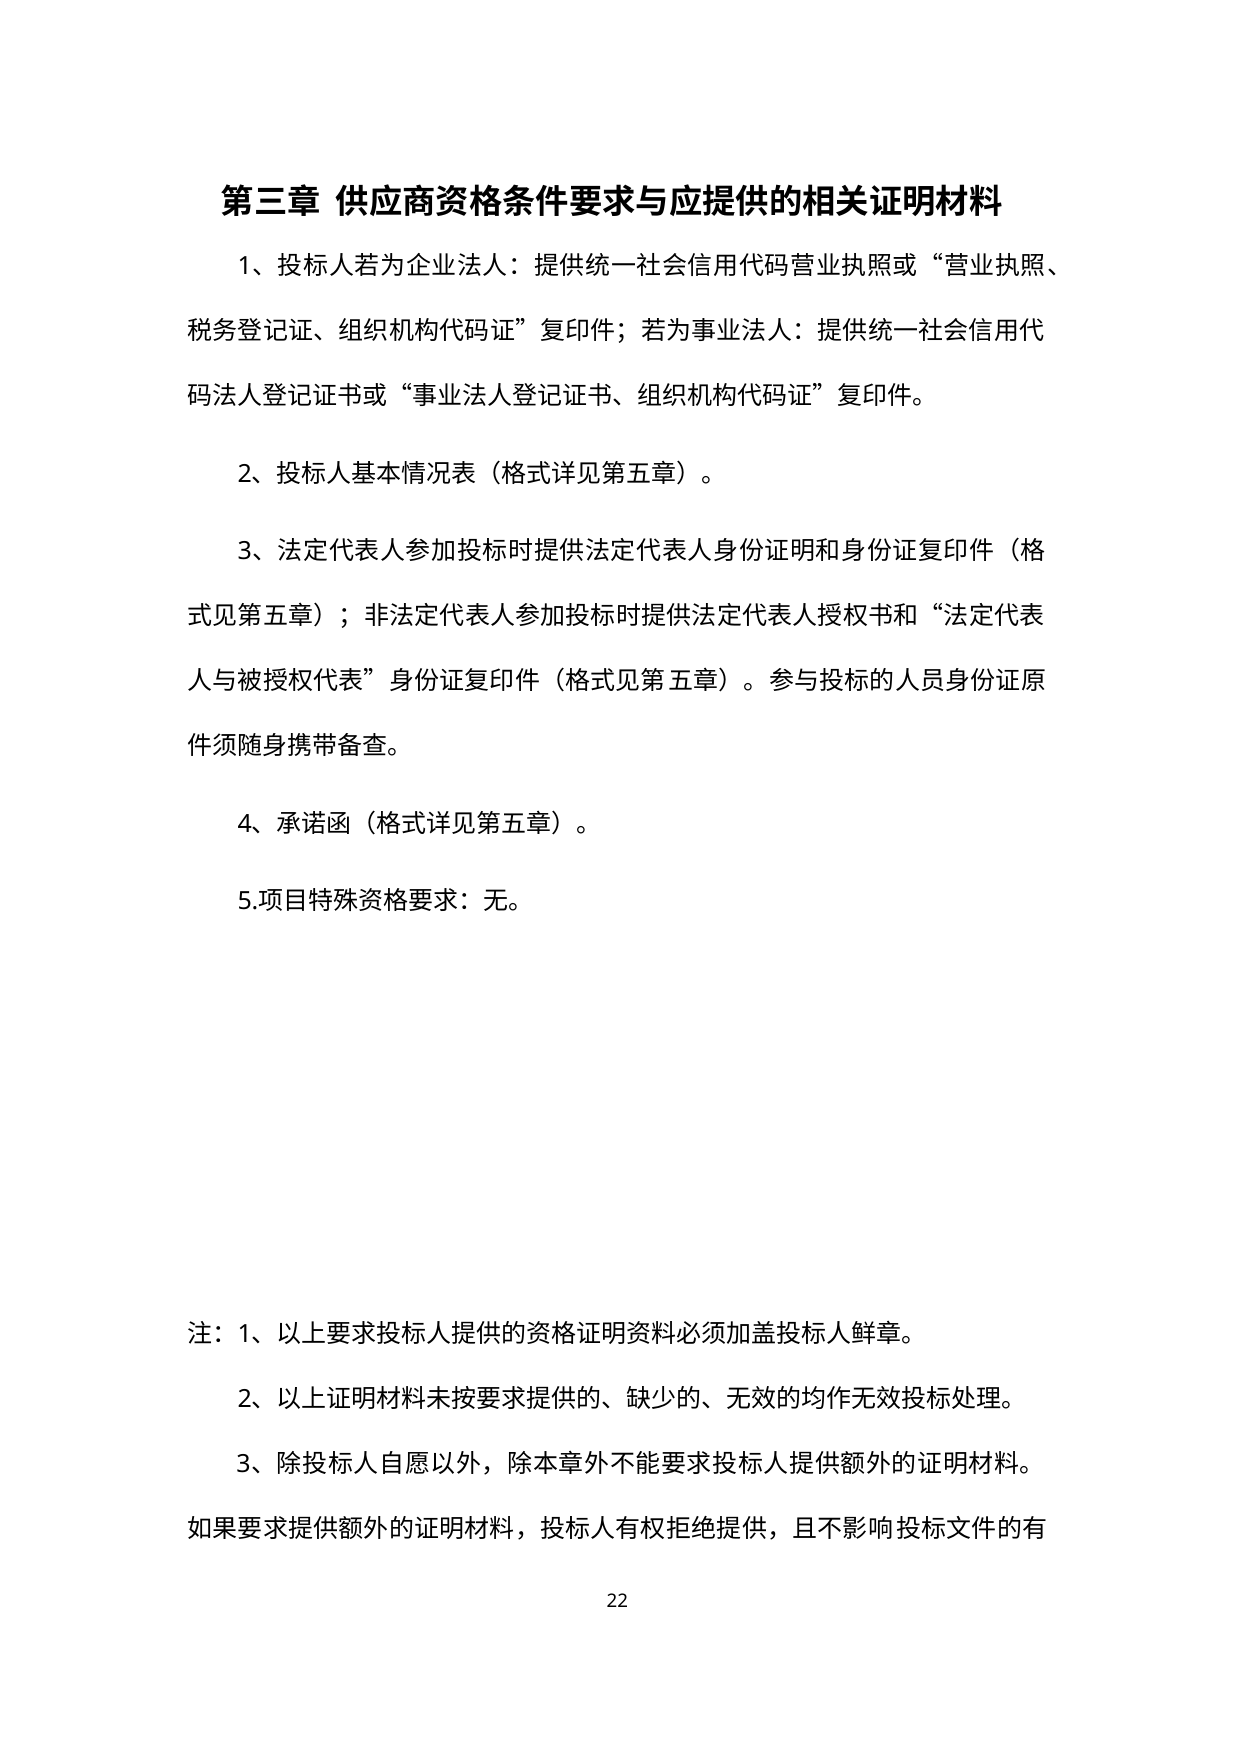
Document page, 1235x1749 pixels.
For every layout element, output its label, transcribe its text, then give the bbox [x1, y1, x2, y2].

subtitle 以上证明材料未按要求提供的、缺少的、无效的均作无效投标处理。 [237, 1364, 1047, 1429]
text 4、承诺函（格式详见第五章）。 [187, 789, 1047, 854]
text 1、投标人若为企业法人：提供统一社会信用代码营业执照或“营业执照、税务登记证、组织机构代码证”复印件；若为事业法人：提供统一社会信用代码法人登记证书或“事业法人登记证书、组织机构代码证”复印件。 [187, 231, 1047, 426]
text 5.项目特殊资格要求：无。 [187, 866, 1047, 931]
subtitle 注：1、以上要求投标人提供的资格证明资料必须加盖投标人鲜章。 [187, 1299, 1047, 1364]
text 3、法定代表人参加投标时提供法定代表人身份证明和身份证复印件（格式见第五章）；非法定代表人参加投标时提供法定代表人授权书和“法定代表人与被授权代表”身份证复印件（格式见第五章）。参与投标的人员身份证原件须随身携带备查。 [187, 516, 1047, 776]
text 2、投标人基本情况表（格式详见第五章）。 [187, 439, 1047, 504]
text 第三章 供应商资格条件要求与应提供的相关证明材料 [187, 166, 1047, 231]
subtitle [187, 1429, 1047, 1559]
